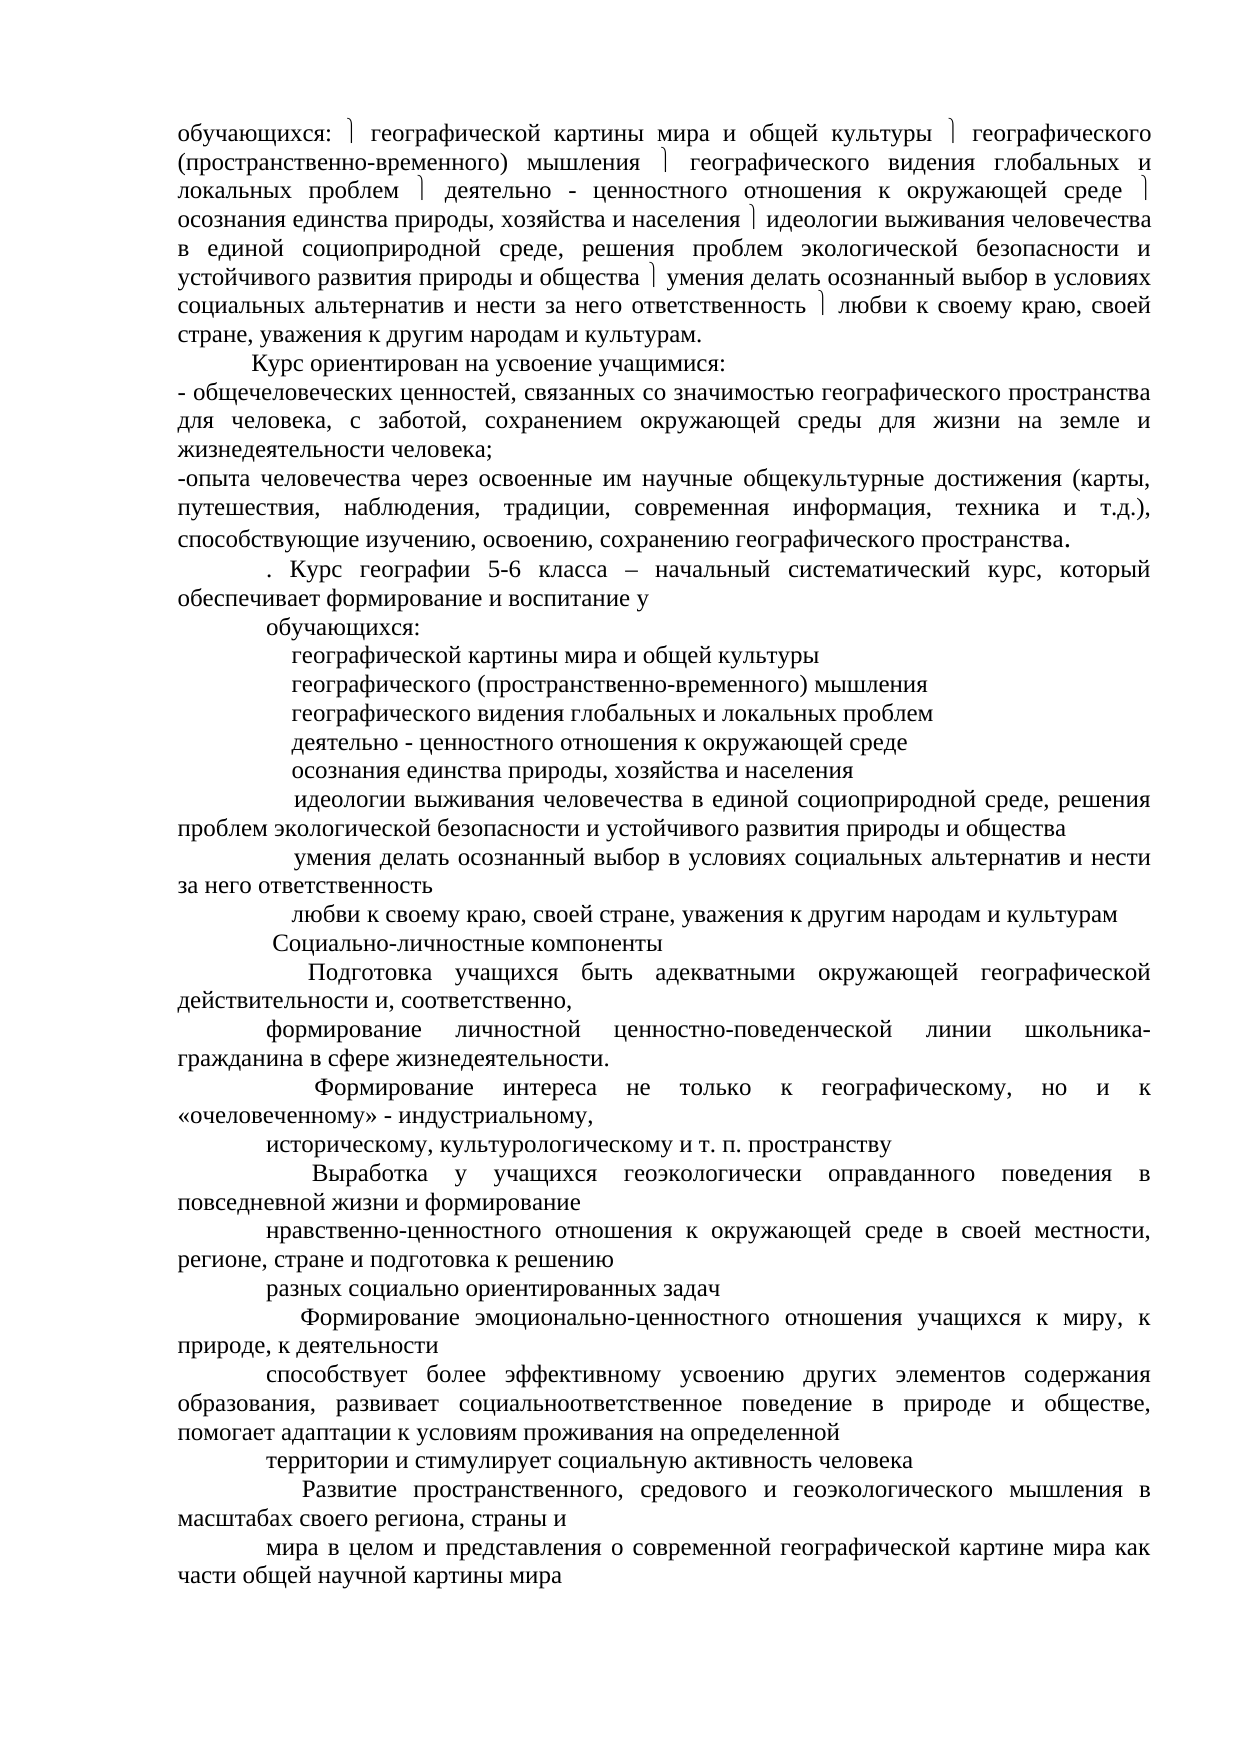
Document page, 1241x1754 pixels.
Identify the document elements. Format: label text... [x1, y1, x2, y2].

text  деятельно - ценностного отношения к окружающей среде [177, 727, 1152, 755]
text  Подготовка учащихся быть адекватными окружающей географической действительности и, соответственно, [177, 957, 1152, 1014]
text  Развитие пространственного, средового и геоэкологического мышления в масштабах своего региона, страны и [177, 1474, 1152, 1532]
text мира в целом и представления о современной географической картине мира как части общей научной картины мира [177, 1532, 1152, 1589]
text . Курс географии 5-6 класса – начальный систематический курс, который обеспечивает формирование и воспитание у [177, 554, 1152, 612]
text историческому, культурологическому и т. п. пространству [177, 1129, 1152, 1158]
text - общечеловеческих ценностей, связанных со значимостью географического пространства для человека, с заботой, сохранением окружающей среды для жизни на земле и жизнедеятельности человека; [177, 377, 1152, 463]
text формирование личностной ценностно-поведенческой линии школьника-гражданина в сфере жизнедеятельности. [177, 1014, 1152, 1072]
text  Формирование интереса не только к географическому, но и к «очеловеченному» - индустриальному, [177, 1072, 1152, 1129]
text  географического видения глобальных и локальных проблем [177, 698, 1152, 727]
text нравственно-ценностного отношения к окружающей среде в своей местности, регионе, стране и подготовка к решению [177, 1215, 1152, 1273]
text  идеологии выживания человечества в единой социоприродной среде, решения проблем экологической безопасности и устойчивого развития природы и общества [177, 784, 1152, 842]
text  Формирование эмоционально-ценностного отношения учащихся к миру, к природе, к деятельности [177, 1302, 1152, 1359]
text Социально-личностные компоненты [177, 928, 1152, 957]
text  любви к своему краю, своей стране, уважения к другим народам и культурам [177, 899, 1152, 928]
text  географической картины мира и общей культуры [177, 640, 1152, 669]
text -опыта человечества через освоенные им научные общекультурные достижения (карты, путешествия, наблюдения, традиции, современная информация, техника и т.д.), способствующие изучению, освоению, сохранению географического пространства. [177, 463, 1152, 554]
text разных социально ориентированных задач [177, 1273, 1152, 1302]
text  Выработка у учащихся геоэкологически оправданного поведения в повседневной жизни и формирование [177, 1158, 1152, 1215]
text  географического (пространственно-временного) мышления [177, 669, 1152, 698]
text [177, 118, 1152, 348]
text обучающихся: [177, 612, 1152, 640]
text способствует более эффективному усвоению других элементов содержания образования, развивает социальноответственное поведение в природе и обществе, помогает адаптации к условиям проживания на определенной [177, 1359, 1152, 1445]
text Курс ориентирован на усвоение учащимися: [177, 348, 1152, 377]
text территории и стимулирует социальную активность человека [177, 1445, 1152, 1474]
text  умения делать осознанный выбор в условиях социальных альтернатив и нести за него ответственность [177, 842, 1152, 899]
text  осознания единства природы, хозяйства и населения [177, 755, 1152, 784]
